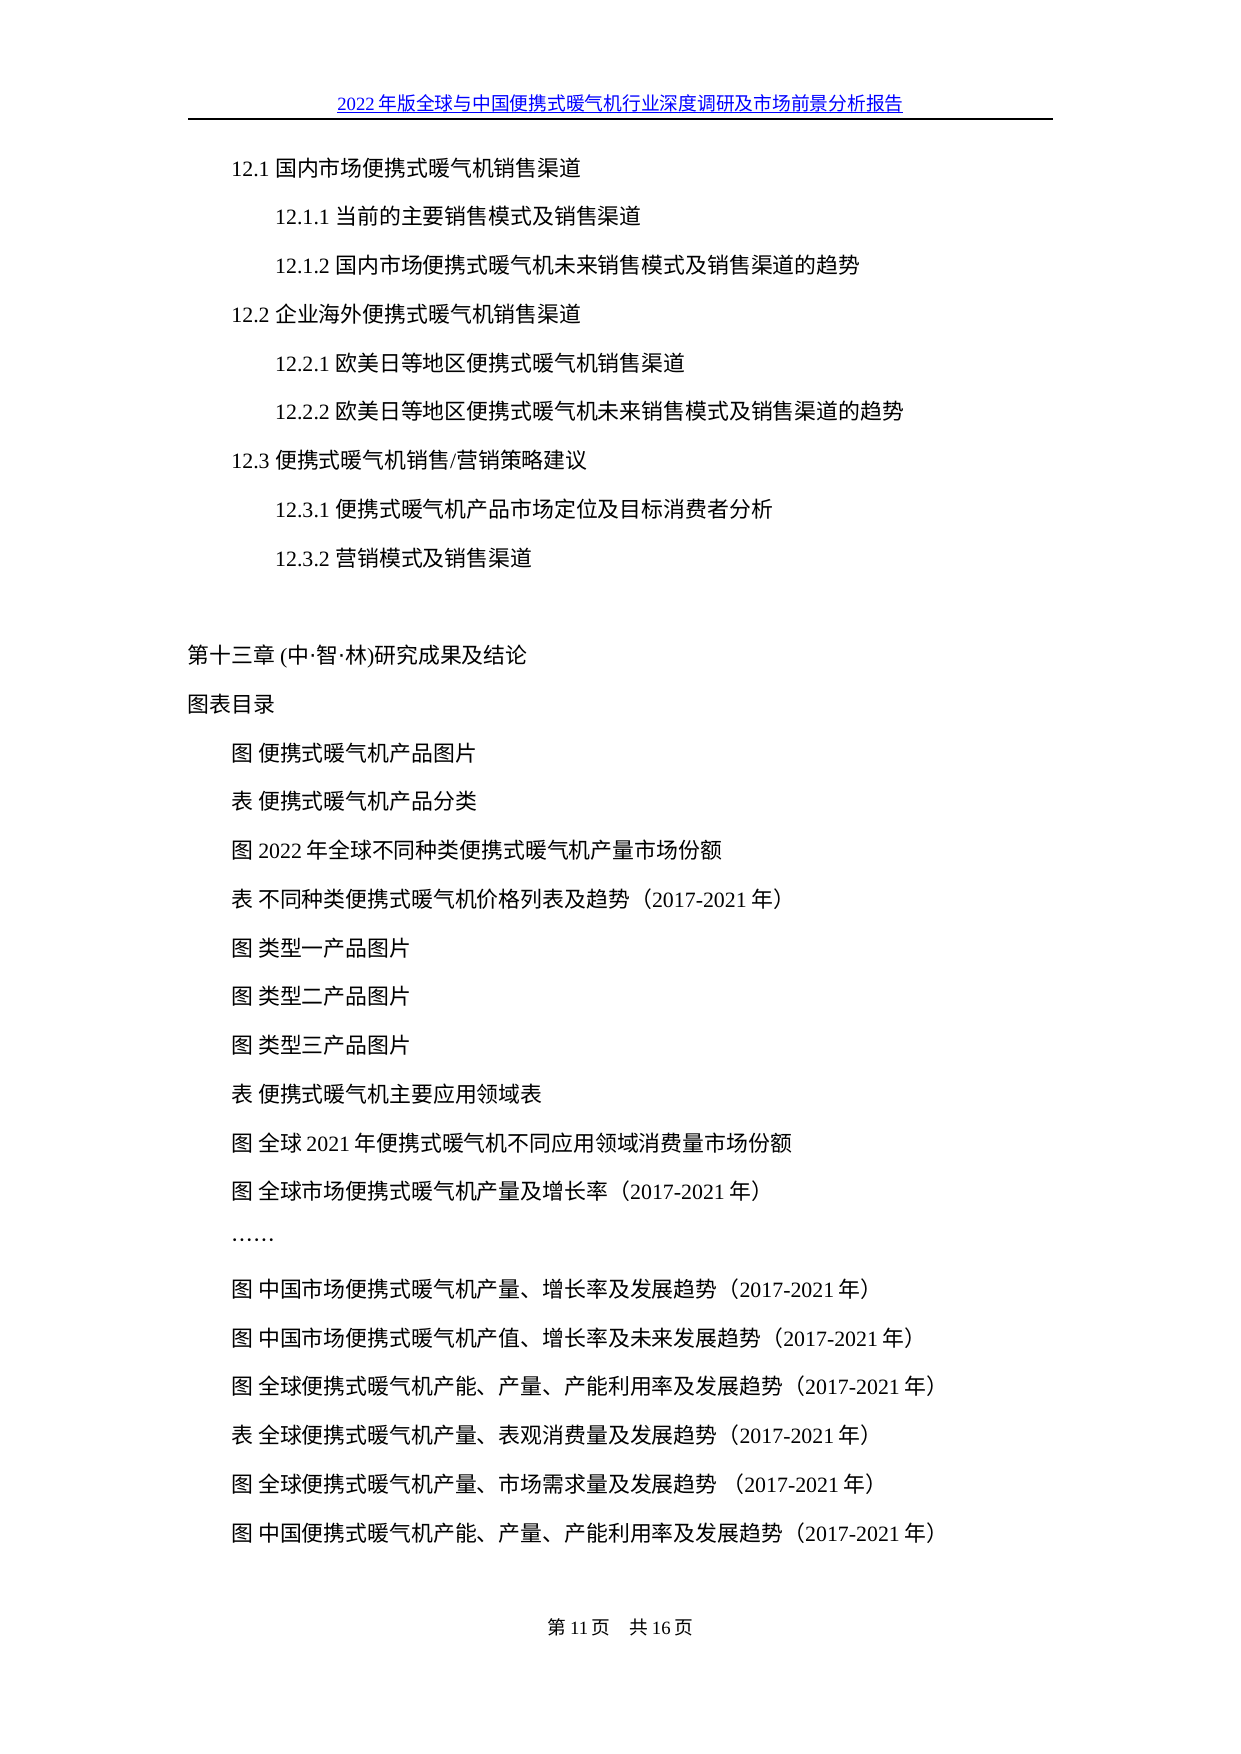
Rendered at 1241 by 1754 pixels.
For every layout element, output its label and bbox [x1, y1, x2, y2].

text [187, 150, 1053, 1548]
